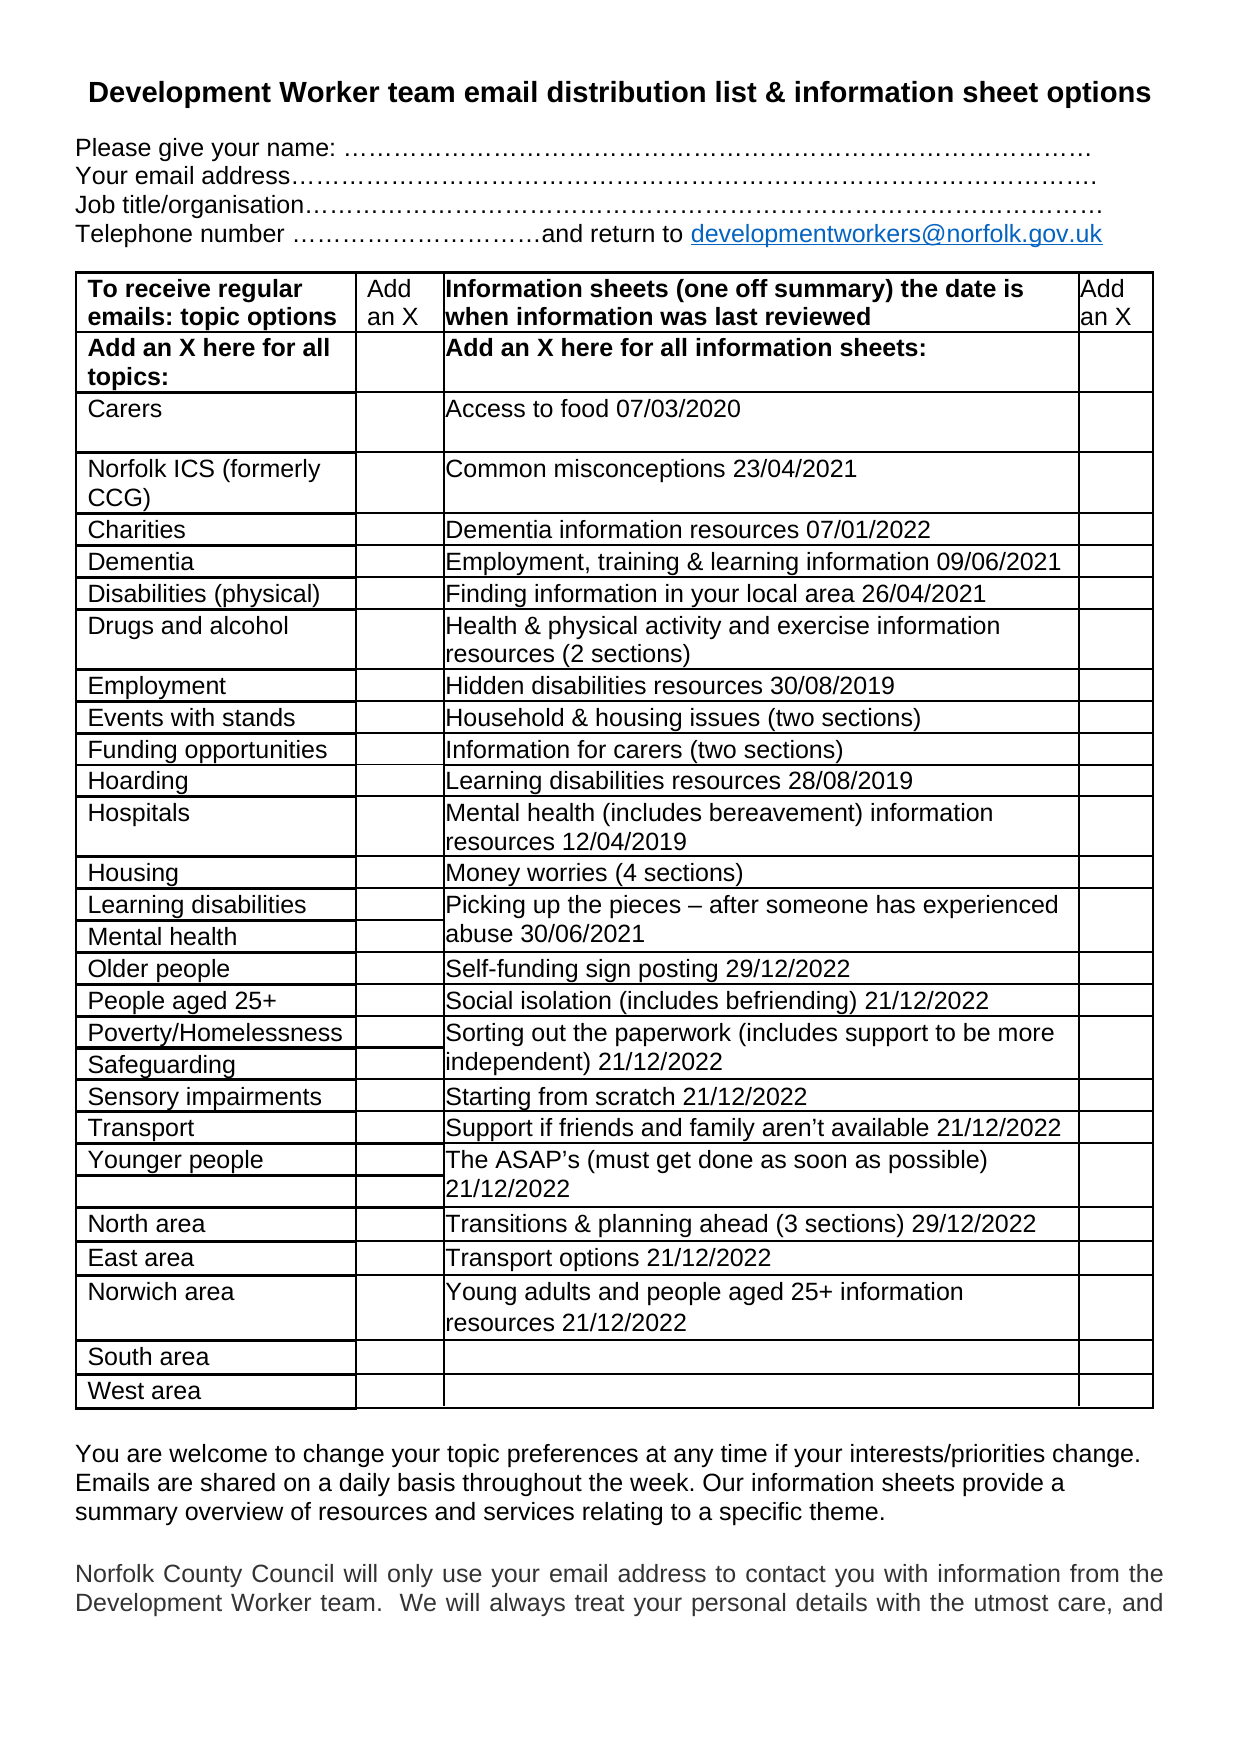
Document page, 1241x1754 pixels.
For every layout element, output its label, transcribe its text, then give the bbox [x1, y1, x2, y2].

table_cell Mental health [77, 922, 355, 951]
table_cell Norfolk ICS (formerly CCG) [77, 454, 355, 512]
table_cell Drugs and alcohol [77, 611, 355, 668]
table_cell [357, 610, 443, 668]
table_cell [1080, 1017, 1152, 1078]
table_cell Poverty/Homelessness [77, 1018, 355, 1046]
table_cell Disabilities (physical) [77, 579, 355, 607]
table_cell Younger people [77, 1145, 355, 1174]
table_cell West area [77, 1376, 355, 1407]
table_cell [1080, 766, 1152, 794]
text Please give your name: ……………………………………………………………………………… [75, 132, 1165, 161]
table_cell Events with stands [77, 703, 355, 732]
table_cell Self-funding sign posting 29/12/2022 [445, 953, 1078, 983]
table_cell [1080, 1276, 1152, 1339]
table_cell [1080, 734, 1152, 764]
table_cell Young adults and people aged 25+ information resources 21/12/2022 [445, 1276, 1078, 1339]
table_cell Employment, training & learning information 09/06/2021 [445, 546, 1078, 576]
table_header Add an X [1080, 274, 1152, 331]
table_cell Charities [77, 515, 355, 544]
table_cell [357, 1049, 443, 1078]
table_cell [1080, 985, 1152, 1014]
table_cell Finding information in your local area 26/04/2021 [445, 578, 1078, 607]
table_header To receive regular emails: topic options [77, 274, 355, 331]
table_cell [357, 702, 443, 732]
text Job title/organisation…………………………………………………………………………………… [75, 190, 1165, 219]
table_cell [1080, 1242, 1152, 1274]
table_cell Information for carers (two sections) [445, 734, 1078, 764]
table_cell Add an X here for all information sheets: [445, 333, 1078, 391]
table_cell [1080, 514, 1152, 544]
table_cell North area [77, 1209, 355, 1240]
table_cell East area [77, 1243, 355, 1274]
table_cell Hospitals [77, 798, 355, 855]
table_cell [445, 1341, 1078, 1373]
table_cell Social isolation (includes befriending) 21/12/2022 [445, 985, 1078, 1014]
table_cell [357, 1145, 443, 1174]
table_cell [357, 546, 443, 576]
text You are welcome to change your topic preferences at any time if your interests/priorities change. Emails are shared on a daily basis throughout the week. Our information sheets provide a summary overview of resources and services relating to a specific theme. [75, 1439, 1165, 1525]
table_cell Sensory impairments [77, 1081, 355, 1110]
table_cell [1080, 1144, 1152, 1206]
table_cell [357, 985, 443, 1014]
text Telephone number …………………………and return to developmentworkers@norfolk.gov.uk [75, 219, 1165, 247]
table_cell [357, 953, 443, 983]
table_cell [1080, 702, 1152, 732]
table_cell Sorting out the paperwork (includes support to be more independent) 21/12/2022 [445, 1017, 1078, 1078]
table_cell Health & physical activity and exercise information resources (2 sections) [445, 610, 1078, 668]
table_cell Older people [77, 954, 355, 983]
table_cell [1080, 857, 1152, 887]
table_cell [1080, 1208, 1152, 1240]
table_cell [357, 670, 443, 700]
table_cell Funding opportunities [77, 735, 355, 764]
table_cell [1080, 670, 1152, 700]
table_cell Common misconceptions 23/04/2021 [445, 453, 1078, 512]
table_cell Dementia information resources 07/01/2022 [445, 514, 1078, 544]
table_cell Learning disabilities [77, 890, 355, 919]
table_cell Employment [77, 671, 355, 700]
table_cell [357, 453, 443, 512]
table_cell [357, 734, 443, 764]
table_cell Safeguarding [77, 1050, 355, 1078]
table_cell [1080, 453, 1152, 512]
table_cell [357, 1177, 443, 1206]
table_cell [1080, 1112, 1152, 1142]
table_cell [357, 393, 443, 451]
text Development Worker team email distribution list & information sheet options [75, 75, 1165, 108]
table_cell [357, 857, 443, 887]
table_cell [357, 797, 443, 855]
table_cell [1080, 333, 1152, 391]
table_cell Picking up the pieces – after someone has experienced abuse 30/06/2021 [445, 889, 1078, 951]
table_cell The ASAP’s (must get done as soon as possible) 21/12/2022 [445, 1144, 1078, 1206]
table_cell [357, 1242, 443, 1274]
table_cell South area [77, 1342, 355, 1373]
table_cell Household & housing issues (two sections) [445, 702, 1078, 732]
table_cell [1080, 578, 1152, 607]
table_cell Transport [77, 1113, 355, 1142]
table_cell Access to food 07/03/2020 [445, 393, 1078, 451]
table_cell [357, 1341, 443, 1373]
table_cell [357, 1080, 443, 1110]
table_cell [1080, 610, 1152, 668]
table_cell Dementia [77, 547, 355, 576]
table_cell [1080, 953, 1152, 983]
table_cell [1079, 1375, 1152, 1407]
table_cell [357, 1375, 444, 1407]
table_cell Hidden disabilities resources 30/08/2019 [445, 670, 1078, 700]
table_cell People aged 25+ [77, 986, 355, 1014]
table_cell [1080, 1080, 1152, 1110]
table_cell Transitions & planning ahead (3 sections) 29/12/2022 [445, 1208, 1078, 1240]
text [75, 1559, 1165, 1616]
table_cell Money worries (4 sections) [445, 857, 1078, 887]
table_cell [1080, 546, 1152, 576]
table_cell [357, 765, 443, 794]
table_cell [357, 333, 443, 391]
table_cell [357, 578, 443, 607]
table_cell Support if friends and family aren’t available 21/12/2022 [445, 1112, 1078, 1142]
table_cell [1080, 797, 1152, 855]
table_cell [1080, 889, 1152, 951]
table_cell [1080, 1341, 1152, 1373]
table_header Add an X [357, 274, 443, 331]
table_cell Learning disabilities resources 28/08/2019 [445, 766, 1078, 794]
table_cell [357, 514, 443, 544]
table_cell Norwich area [77, 1277, 355, 1339]
table_cell [357, 1017, 443, 1046]
table_cell [1080, 393, 1152, 451]
table_cell Add an X here for all topics: [77, 333, 355, 391]
table_cell Mental health (includes bereavement) information resources 12/04/2019 [445, 797, 1078, 855]
table_cell Housing [77, 858, 355, 887]
table_cell [357, 1112, 443, 1142]
text Your email address……………………………………………………………………………………. [75, 161, 1165, 190]
table_cell [444, 1375, 1079, 1407]
table_cell Starting from scratch 21/12/2022 [445, 1080, 1078, 1110]
table_cell [357, 889, 443, 919]
table_cell [357, 921, 443, 951]
table_cell Carers [77, 394, 355, 451]
table_header Information sheets (one off summary) the date is when information was last reviewed [445, 274, 1078, 331]
table_cell Hoarding [77, 766, 355, 794]
table_cell Transport options 21/12/2022 [445, 1242, 1078, 1274]
table_cell [357, 1276, 443, 1339]
table_cell [77, 1177, 355, 1206]
table_cell [357, 1209, 443, 1240]
